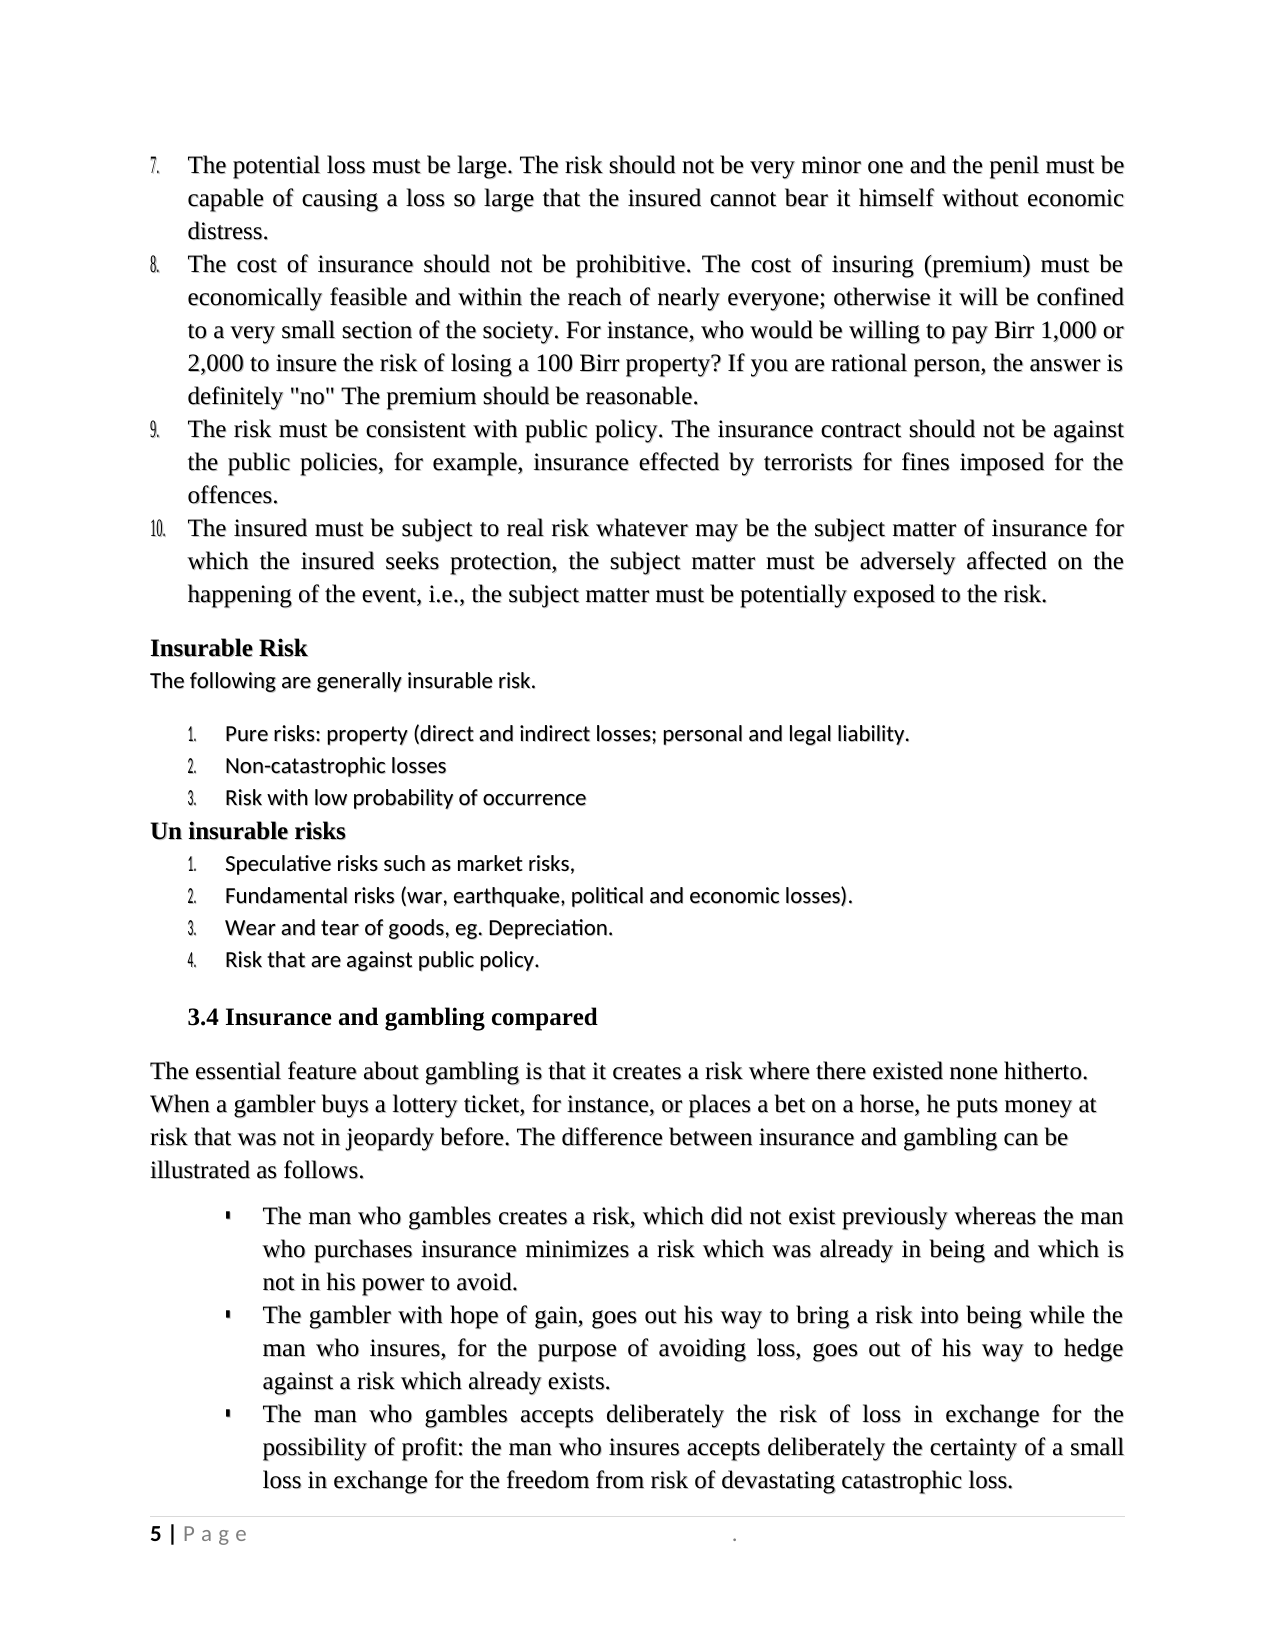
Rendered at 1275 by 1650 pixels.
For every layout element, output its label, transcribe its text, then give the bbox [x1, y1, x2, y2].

list Pure risks: property (direct and indirect losses; personal and legal liability. [187, 719, 1125, 747]
list The insured must be subject to real risk whatever may be the subject matter of insurance for which the insured seeks protection, the subject matter must be adversely affected on the happening of the event, i.e., the subject matter must be potentially exposed to the risk. [150, 513, 1125, 608]
list Wear and tear of goods, eg. Depreciation. [187, 913, 1125, 941]
list The gambler with hope of gain, goes out his way to bring a risk into being while the man who insures, for the purpose of avoiding loss, goes out of his way to hedge against a risk which already exists. [225, 1300, 1125, 1395]
list The man who gambles accepts deliberately the risk of loss in exchange for the possibility of profit: the man who insures accepts deliberately the certainty of a small loss in exchange for the freedom from risk of devastating catastrophic loss. [225, 1399, 1125, 1494]
list The potential loss must be large. The risk should not be very minor one and the penil must be capable of causing a loss so large that the insured cannot bear it himself without economic distress. [150, 150, 1125, 245]
subtitle Insurable Risk [150, 633, 1125, 662]
list The cost of insurance should not be prohibitive. The cost of insuring (premium) must be economically feasible and within the reach of nearly everyone; otherwise it will be confined to a very small section of the society. For instance, who would be willing to pay Birr 1,000 or 2,000 to insure the risk of losing a 100 Birr property? If you are rational person, the answer is definitely "no" The premium should be reasonable. [150, 249, 1125, 410]
list Fundamental risks (war, earthquake, political and economic losses). [187, 881, 1125, 909]
text The following are generally insurable risk. [150, 666, 1125, 694]
list Risk with low probability of occurrence [187, 783, 1125, 812]
list Non-catastrophic losses [187, 751, 1125, 779]
list Speculative risks such as market risks, [187, 849, 1125, 877]
list The man who gambles creates a risk, which did not exist previously whereas the man who purchases insurance minimizes a risk which was already in being and which is not in his power to avoid. [225, 1201, 1125, 1296]
list The risk must be consistent with public policy. The insurance contract should not be against the public policies, for example, insurance effected by terrorists for fines imposed for the offences. [150, 414, 1125, 509]
list Insurance and gambling compared [187, 1002, 1125, 1031]
subtitle Un insurable risks [150, 816, 1125, 844]
text The essential feature about gambling is that it creates a risk where there existed none hitherto. When a gambler buys a lottery ticket, for instance, or places a bet on a horse, he puts money at risk that was not in jeopardy before. The difference between insurance and gambling can be illustrated as follows. [150, 1056, 1125, 1184]
list Risk that are against public policy. [187, 945, 1125, 973]
